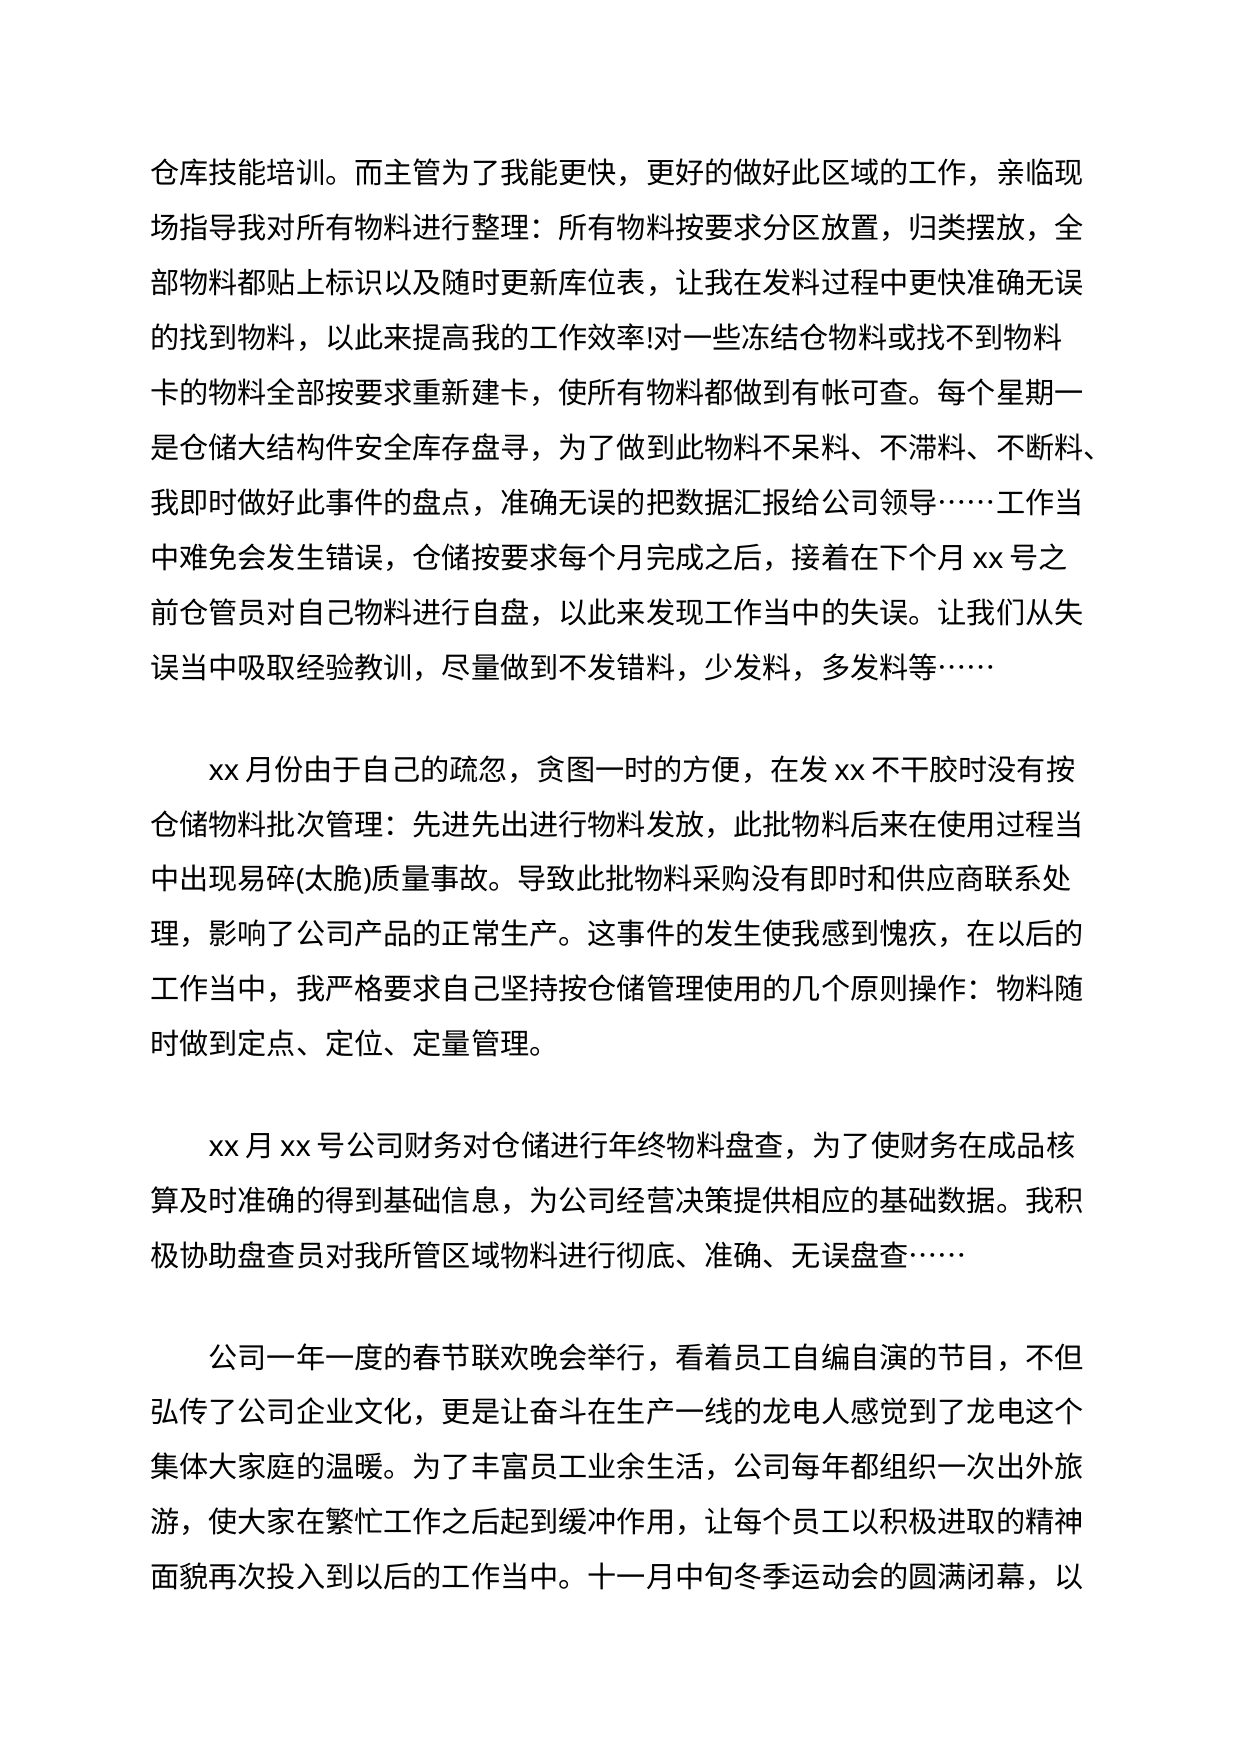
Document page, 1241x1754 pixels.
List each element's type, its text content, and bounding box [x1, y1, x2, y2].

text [150, 150, 1090, 687]
text xx月份由于自己的疏忽，贪图一时的方便，在发xx不干胶时没有按仓储物料批次管理：先进先出进行物料发放，此批物料后来在使用过程当中出现易碎(太脆)质量事故。导致此批物料采购没有即时和供应商联系处理，影响了公司产品的正常生产。这事件的发生使我感到愧疚，在以后的工作当中，我严格要求自己坚持按仓储管理使用的几个原则操作：物料随时做到定点、定位、定量管理。 [150, 746, 1090, 1063]
text xx月xx号公司财务对仓储进行年终物料盘查，为了使财务在成品核算及时准确的得到基础信息，为公司经营决策提供相应的基础数据。我积极协助盘查员对我所管区域物料进行彻底、准确、无误盘查…… [150, 1122, 1090, 1275]
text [150, 1334, 1090, 1596]
